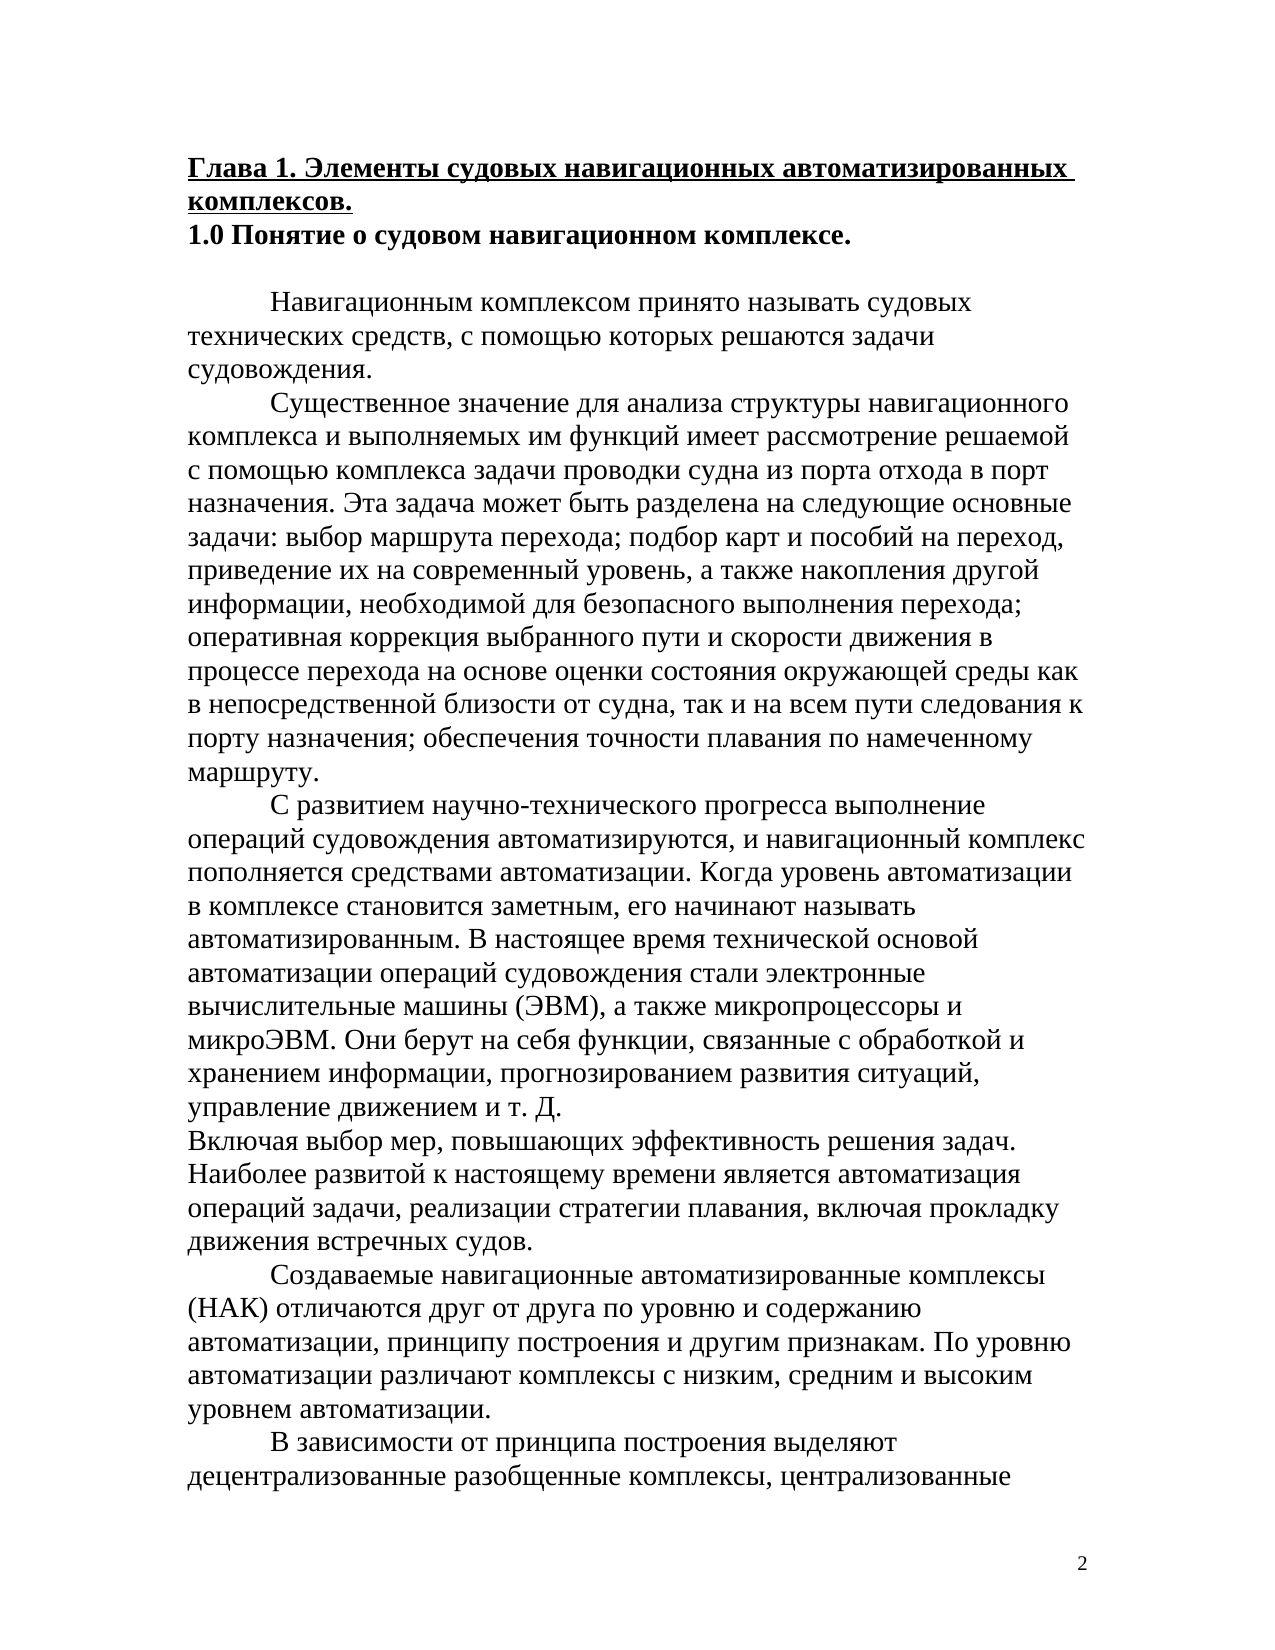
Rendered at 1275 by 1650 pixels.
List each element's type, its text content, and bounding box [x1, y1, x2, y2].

text Глава 1. Элементы судовых навигационных автоматизированных комплексов. [187, 150, 1087, 217]
text Включая выбор мер, повышающих эффективность решения задач. Наиболее развитой к настоящему времени является автоматизация операций задачи, реализации стратегии плавания, включая прокладку движения встречных судов. [187, 1123, 1087, 1257]
text Навигационным комплексом принято называть судовых технических средств, с помощью которых решаются задачи судовождения. [187, 284, 1087, 385]
text 1.0 Понятие о судовом навигационном комплексе. [187, 217, 1087, 251]
text С развитием научно-технического прогресса выполнение операций судовождения автоматизируются, и навигационный комплекс пополняется средствами автоматизации. Когда уровень автоматизации в комплексе становится заметным, его начинают называть автоматизированным. В настоящее время технической основой автоматизации операций судовождения стали электронные вычислительные машины (ЭВМ), а также микропроцессоры и микроЭВМ. Они берут на себя функции, связанные с обработкой и хранением информации, прогнозированием развития ситуаций, управление движением и т. Д. [187, 787, 1087, 1123]
text Существенное значение для анализа структуры навигационного комплекса и выполняемых им функций имеет рассмотрение решаемой с помощью комплекса задачи проводки судна из порта отхода в порт назначения. Эта задача может быть разделена на следующие основные задачи: выбор маршрута перехода; подбор карт и пособий на переход, приведение их на современный уровень, а также накопления другой информации, необходимой для безопасного выполнения перехода; оперативная коррекция выбранного пути и скорости движения в процессе перехода на основе оценки состояния окружающей среды как в непосредственной близости от судна, так и на всем пути следования к порту назначения; обеспечения точности плавания по намеченному маршруту. [187, 385, 1087, 787]
text Создаваемые навигационные автоматизированные комплексы (НАК) отличаются друг от друга по уровню и содержанию автоматизации, принципу построения и другим признакам. По уровню автоматизации различают комплексы с низким, средним и высоким уровнем автоматизации. [187, 1257, 1087, 1424]
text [187, 1424, 1087, 1492]
